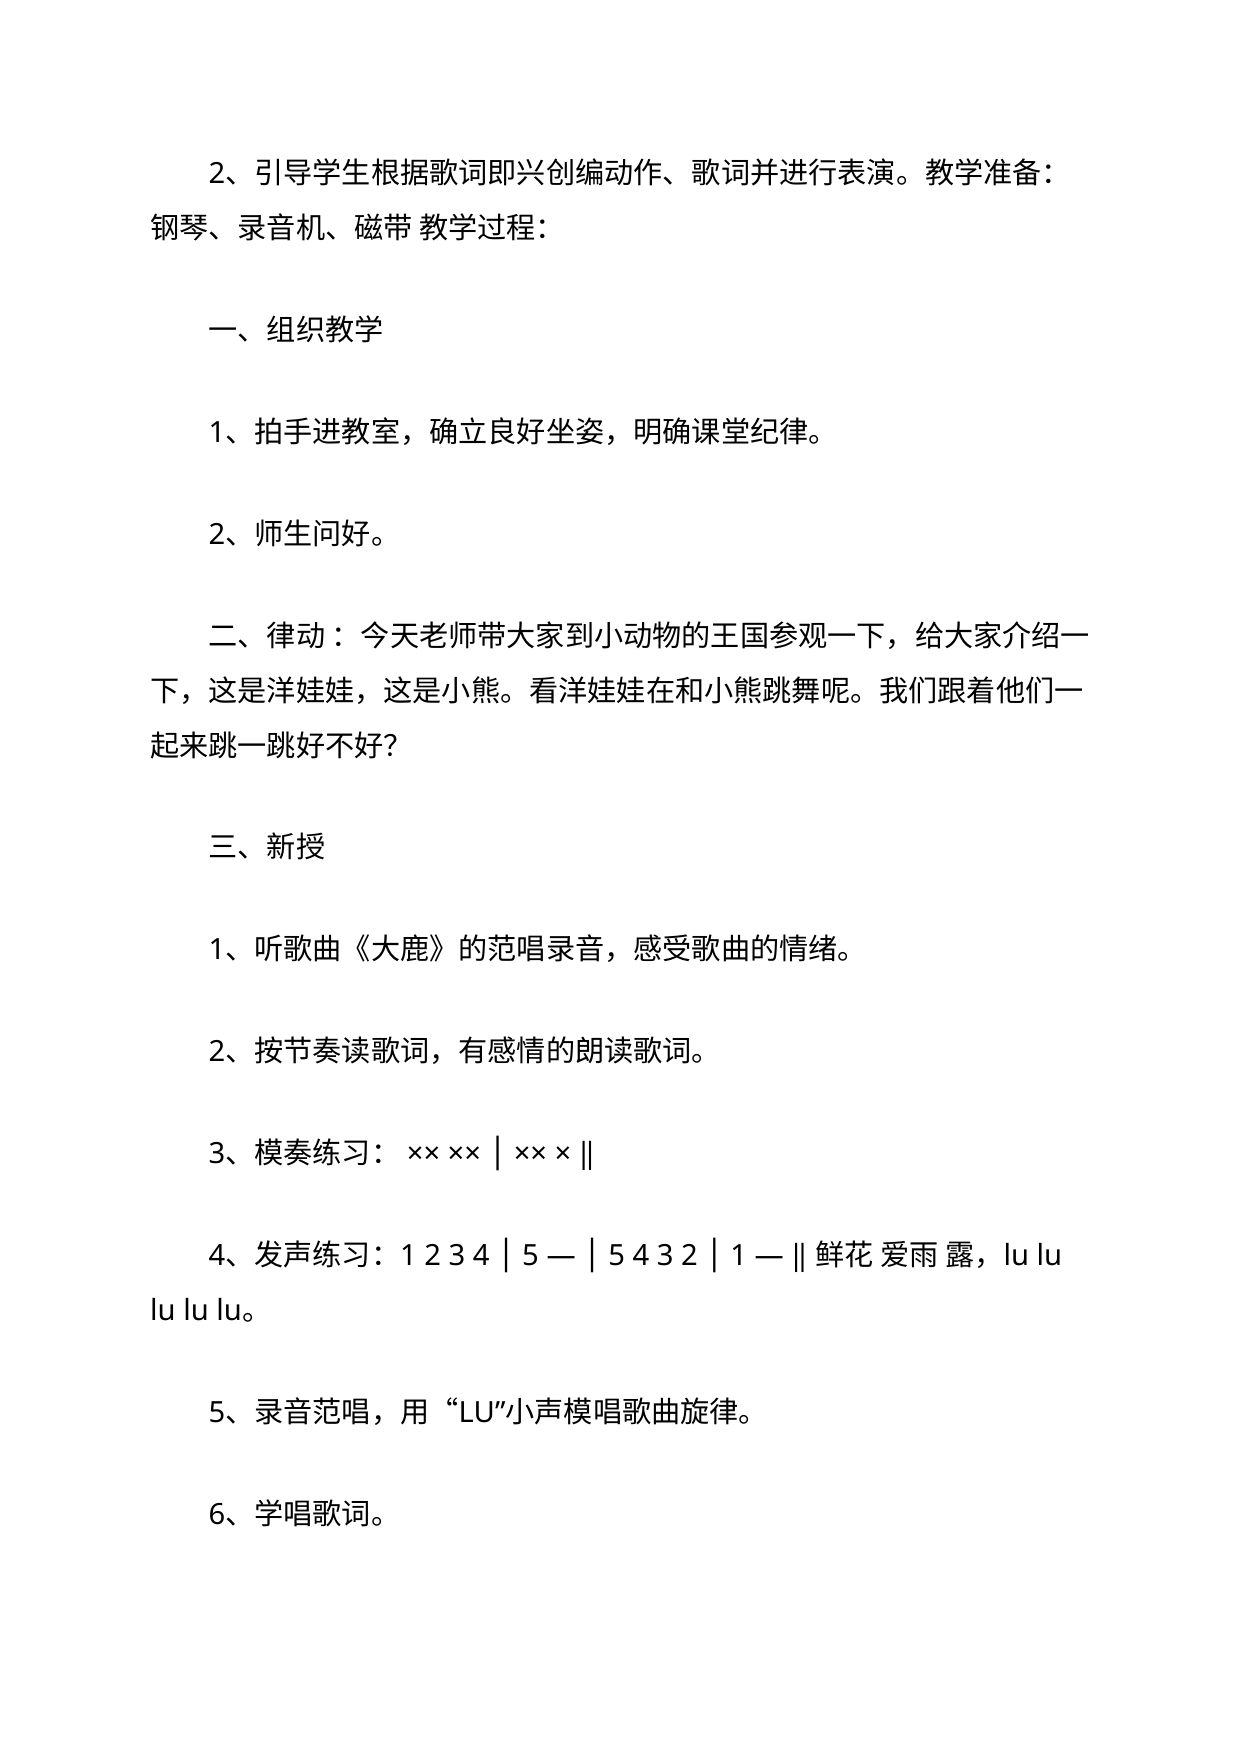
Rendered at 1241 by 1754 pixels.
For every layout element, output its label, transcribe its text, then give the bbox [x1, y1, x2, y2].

text 二、律动 ：今天老师带大家到小动物的王国参观一下，给大家介绍一下，这是洋娃娃，这是小熊。看洋娃娃在和小熊跳舞呢。我们跟着他们一起来跳一跳好不好？ [150, 612, 1090, 764]
text 一、组织教学 [150, 307, 1090, 349]
text 2、师生问好。 [150, 511, 1090, 553]
text 3、模奏练习： ×× ×× │ ×× × ‖ [150, 1130, 1090, 1172]
text 6、学唱歌词。 [150, 1491, 1090, 1533]
text 2、按节奏读歌词，有感情的朗读歌词。 [150, 1028, 1090, 1070]
text 4、发声练习：1 2 3 4 │ 5 — │ 5 4 3 2 │ 1 — ‖ 鲜花 爱雨 露，lu lu lu lu lu。 [150, 1232, 1090, 1329]
text 三、新授 [150, 824, 1090, 866]
text 1、拍手进教室，确立良好坐姿，明确课堂纪律。 [150, 408, 1090, 451]
text 1、听歌曲《大鹿》的范唱录音，感受歌曲的情绪。 [150, 926, 1090, 968]
text 2、引导学生根据歌词即兴创编动作、歌词并进行表演。教学准备：钢琴、录音机、磁带 教学过程： [150, 150, 1090, 247]
text 5、录音范唱，用“LU”小声模唱歌曲旋律。 [150, 1389, 1090, 1431]
